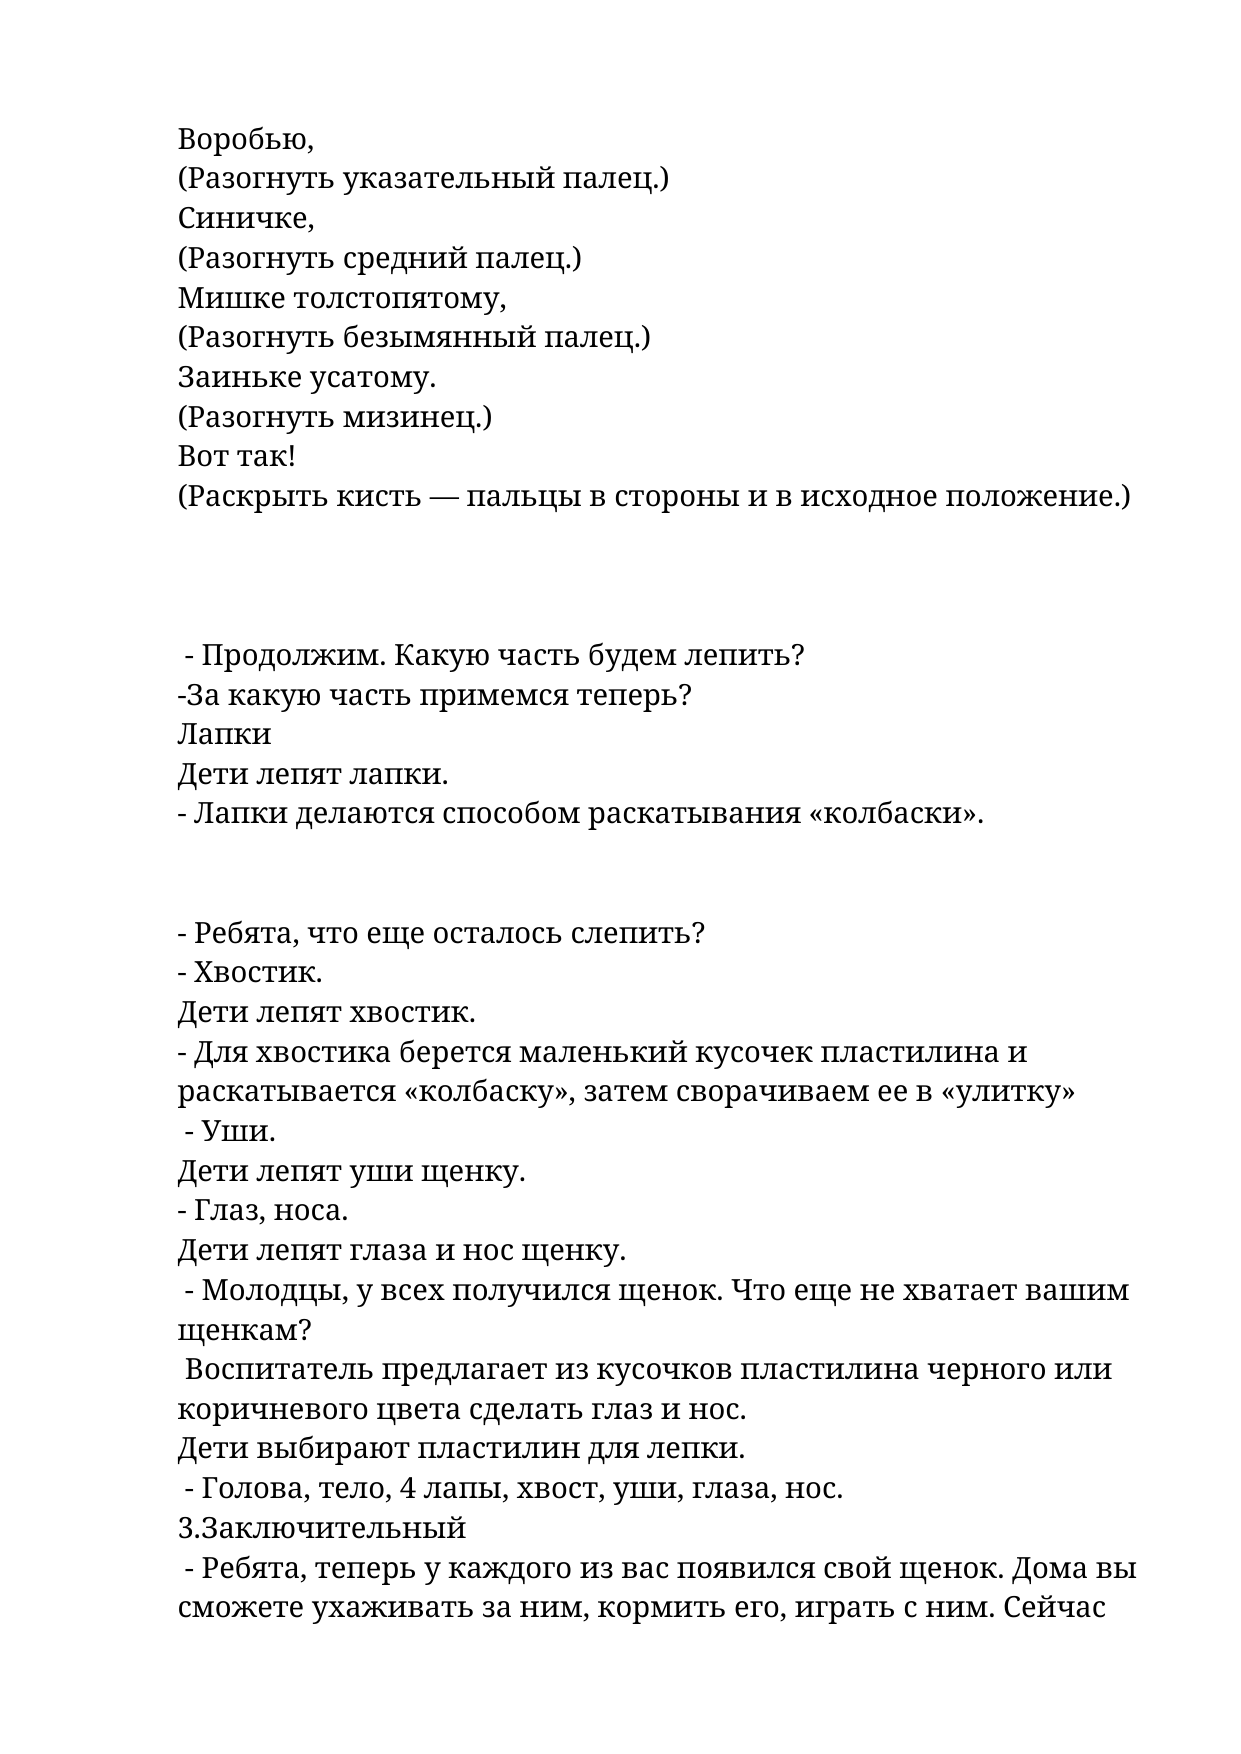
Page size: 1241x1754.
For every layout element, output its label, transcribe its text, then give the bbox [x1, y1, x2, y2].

text Дети выбирают пластилин для лепки. [177, 1428, 1152, 1467]
text Дети лепят глаза и нос щенку. [177, 1229, 1152, 1269]
text Воробью, [177, 118, 1152, 158]
text Вот так! [177, 436, 1152, 475]
text - Уши. [177, 1110, 1152, 1150]
text (Разогнуть средний палец.) [177, 237, 1152, 277]
text - Лапки делаются способом раскатывания «колбаски». [177, 793, 1152, 832]
text - Для хвостика берется маленький кусочек пластилина и раскатывается «колбаску», затем сворачиваем ее в «улитку» [177, 1031, 1152, 1110]
text -За какую часть примемся теперь? [177, 674, 1152, 713]
text (Разогнуть безымянный палец.) [177, 317, 1152, 356]
text Заиньке усатому. [177, 356, 1152, 396]
text (Раскрыть кисть — пальцы в стороны и в исходное положение.) [177, 475, 1152, 515]
text Дети лепят уши щенку. [177, 1150, 1152, 1190]
text Лапки [177, 713, 1152, 753]
text Воспитатель предлагает из кусочков пластилина черного или коричневого цвета сделать глаз и нос. [177, 1348, 1152, 1428]
text - Продолжим. Какую часть будем лепить? [177, 634, 1152, 674]
text - Хвостик. [177, 952, 1152, 991]
text 3.Заключительный [177, 1507, 1152, 1547]
text - Голова, тело, 4 лапы, хвост, уши, глаза, нос. [177, 1467, 1152, 1507]
text Синичке, [177, 197, 1152, 237]
text Мишке толстопятому, [177, 277, 1152, 317]
text (Разогнуть указательный палец.) [177, 158, 1152, 197]
text Дети лепят лапки. [177, 753, 1152, 793]
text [177, 1547, 1152, 1626]
text - Глаз, носа. [177, 1190, 1152, 1229]
text (Разогнуть мизинец.) [177, 396, 1152, 436]
text Дети лепят хвостик. [177, 991, 1152, 1031]
text - Молодцы, у всех получился щенок. Что еще не хватает вашим щенкам? [177, 1269, 1152, 1348]
text - Ребята, что еще осталось слепить? [177, 912, 1152, 952]
